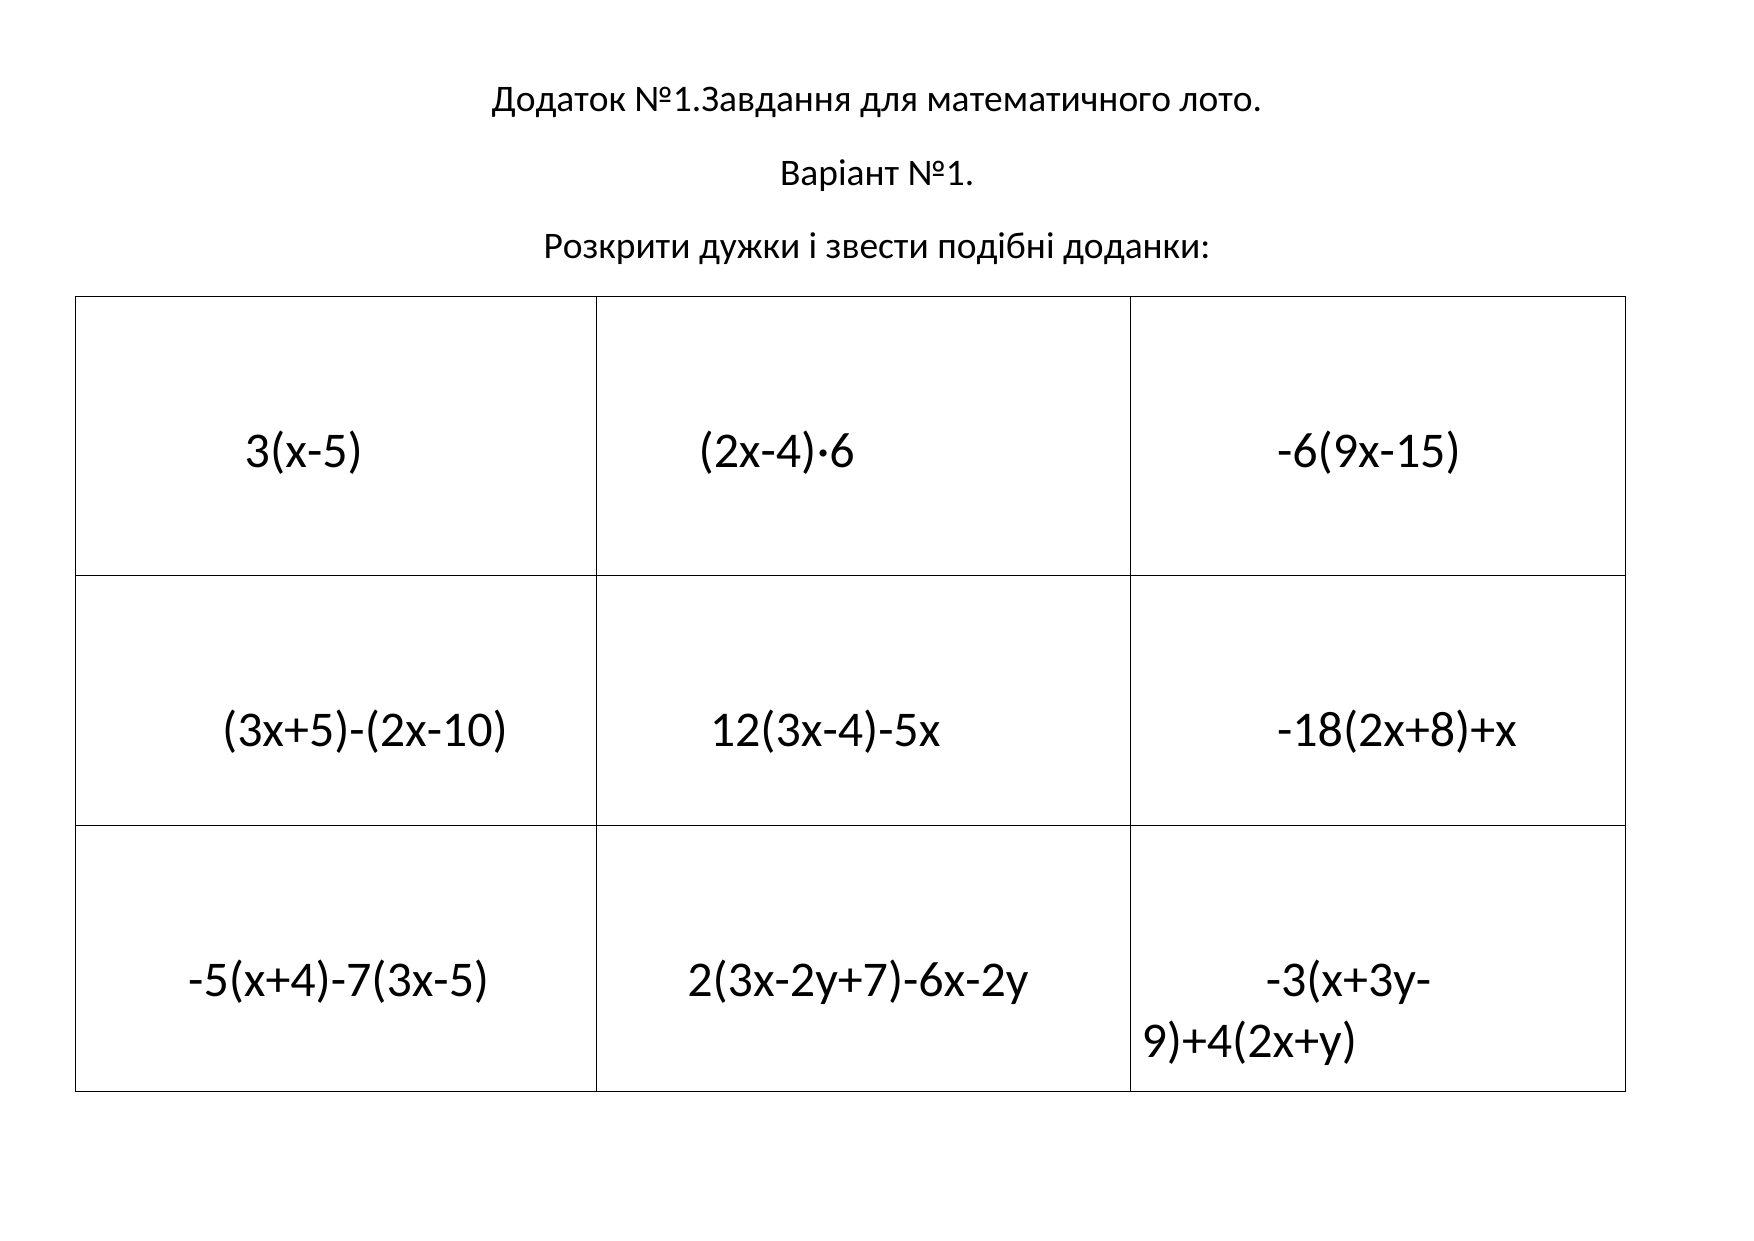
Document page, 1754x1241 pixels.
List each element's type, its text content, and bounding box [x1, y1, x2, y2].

table_header 3(х-5) [76, 297, 596, 575]
text Варіант №1. [75, 148, 1679, 194]
table_cell -3(х+3у-9)+4(2х+у) [1131, 826, 1625, 1091]
table_header (2х-4)·6 [597, 297, 1130, 575]
text Додаток №1.Завдання для математичного лото. [75, 75, 1679, 121]
text Розкрити дужки і звести подібні доданки: [75, 222, 1679, 268]
table_cell -5(х+4)-7(3х-5) [76, 826, 596, 1091]
table_header -6(9х-15) [1131, 297, 1625, 575]
table_cell -18(2х+8)+х [1131, 576, 1625, 825]
table_cell (3х+5)-(2х-10) [76, 576, 596, 825]
table_cell 12(3х-4)-5х [597, 576, 1130, 825]
table_cell 2(3х-2у+7)-6х-2у [597, 826, 1130, 1091]
